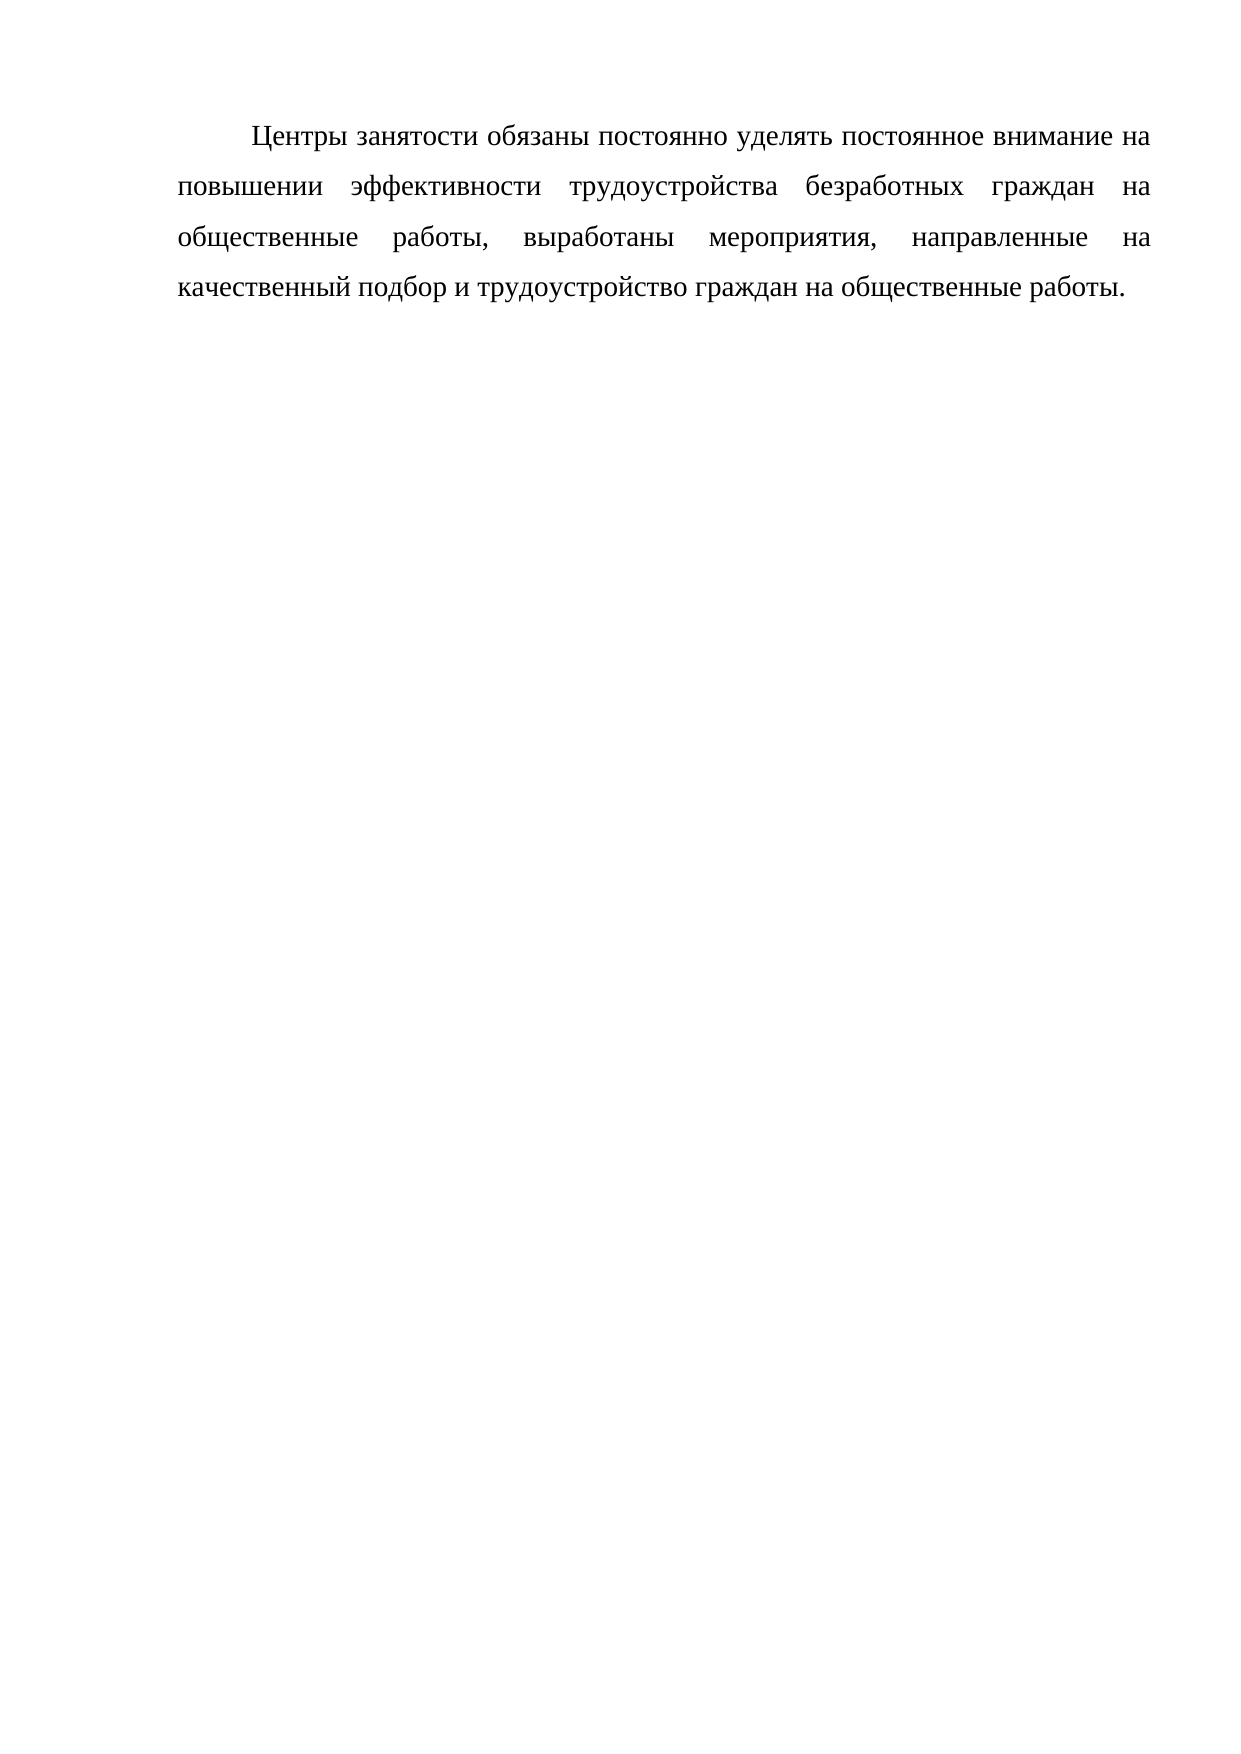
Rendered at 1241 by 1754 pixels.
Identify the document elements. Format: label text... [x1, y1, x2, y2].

text Центры занятости обязаны постоянно уделять постоянное внимание на повышении эффективности трудоустройства безработных граждан на общественные работы, выработаны мероприятия, направленные на качественный подбор и трудоустройство граждан на общественные работы. [177, 118, 1152, 303]
